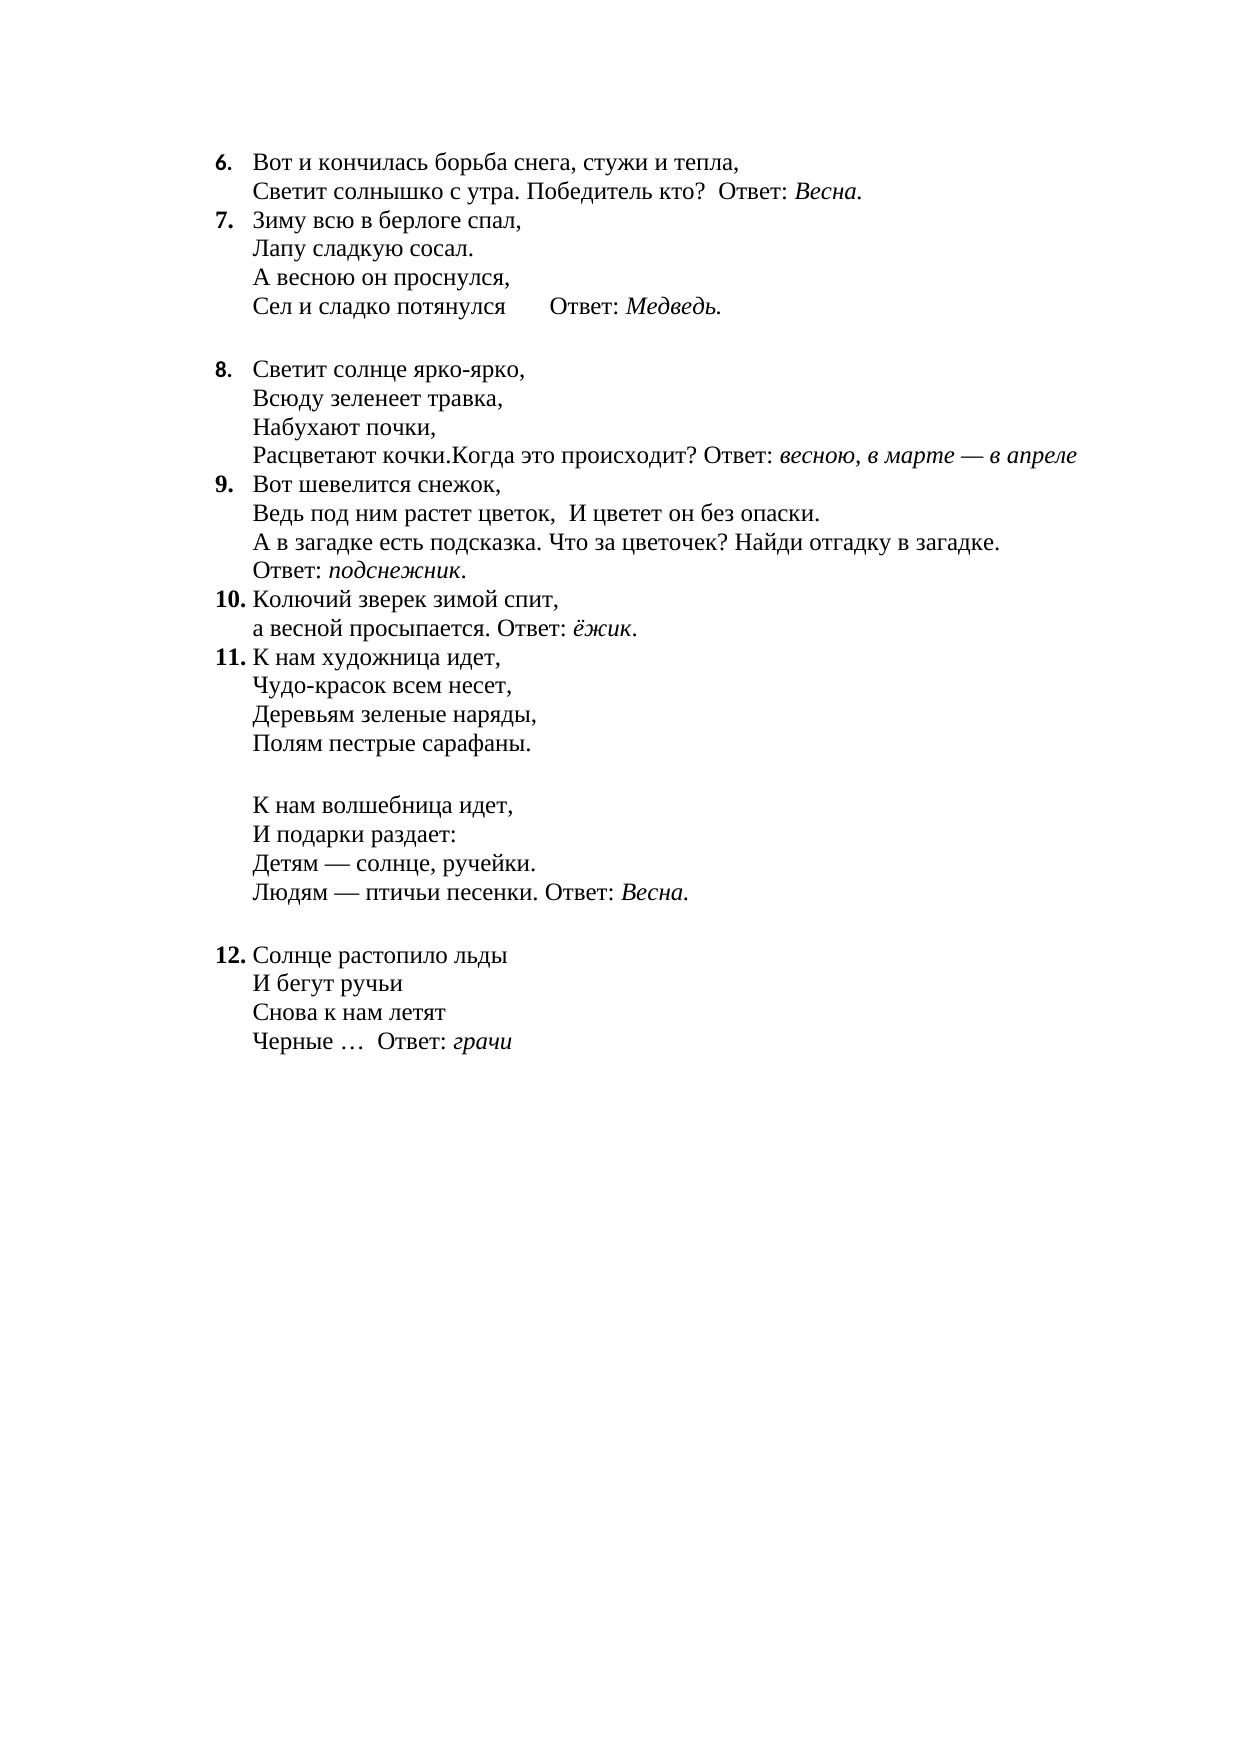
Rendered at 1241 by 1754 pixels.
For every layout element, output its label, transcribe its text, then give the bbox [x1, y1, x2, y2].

list Колючий зверек зимой спит, а весной просыпается. Ответ: ёжик. [215, 584, 1152, 642]
list Зиму всю в берлоге спал, [215, 205, 1152, 233]
list К нам художница идет, Чудо-красок всем несет, Деревьям зеленые наряды, Полям пестрые сарафаны. [215, 642, 1152, 757]
text Лапу сладкую сосал. А весною он проснулся, Сел и сладко потянулся Ответ: Медведь. [177, 233, 1152, 320]
list Вот и кончилась борьба снега, стужи и тепла, Светит солнышко с утра. Победитель кто? Ответ: Весна. [215, 147, 1152, 205]
list Вот шевелится снежок, Ведь под ним растет цветок, И цветет он без опаски. А в загадке есть подсказка. Что за цветочек? Найди отгадку в загадке. Ответ: подснежник. [215, 469, 1152, 584]
list Светит солнце ярко-ярко, Всюду зеленеет травка, Набухают почки, Расцветают кочки.Когда это происходит? Ответ: весною, в марте — в апреле [215, 354, 1152, 469]
list Солнце растопило льды И бегут ручьи Снова к нам летят Черные … Ответ: грачи [215, 940, 1152, 1055]
text К нам волшебница идет, И подарки раздает: Детям — солнце, ручейки. Людям — птичьи песенки. Ответ: Весна. [252, 791, 1152, 906]
